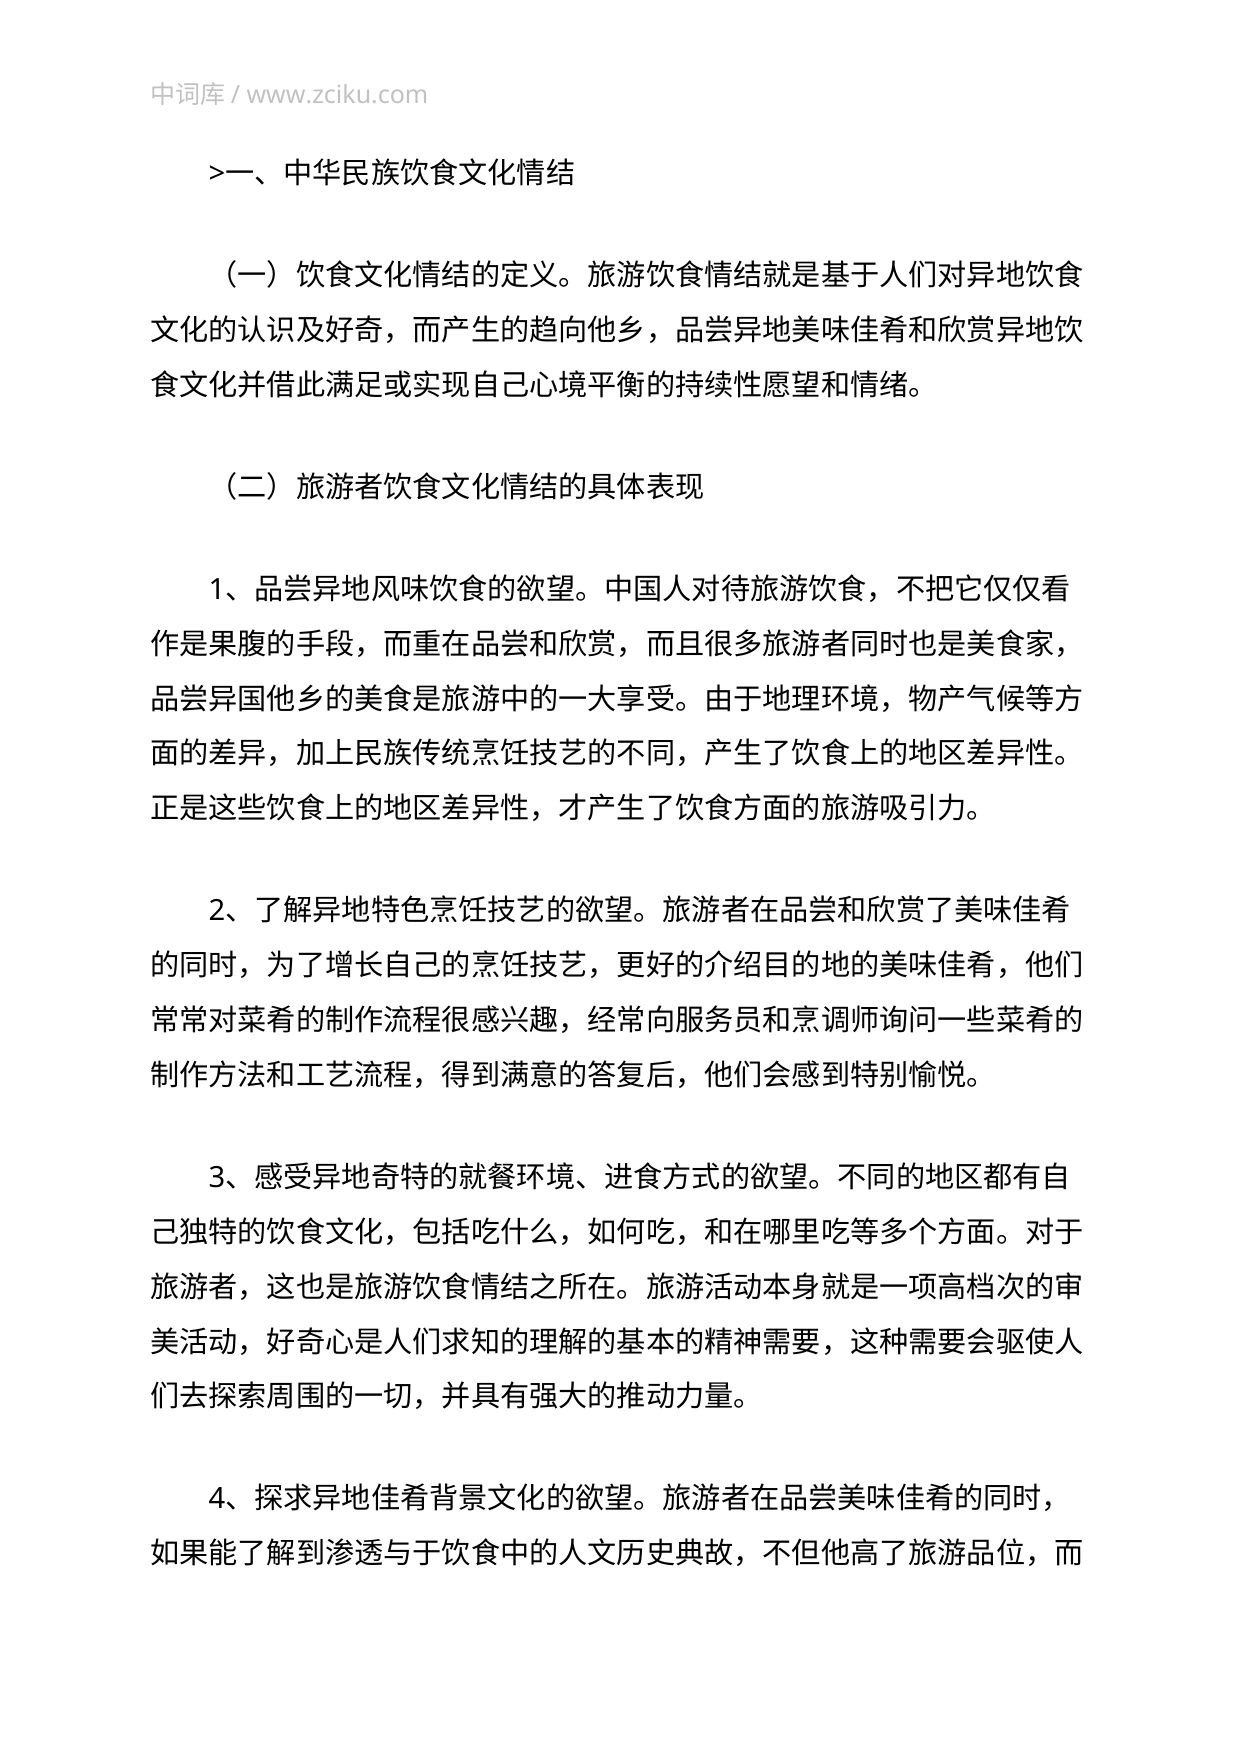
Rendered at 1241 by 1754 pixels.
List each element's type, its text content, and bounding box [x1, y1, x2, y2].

text （二）旅游者饮食文化情结的具体表现 [150, 463, 1090, 506]
text 1、品尝异地风味饮食的欲望。中国人对待旅游饮食，不把它仅仅看作是果腹的手段，而重在品尝和欣赏，而且很多旅游者同时也是美食家，品尝异国他乡的美食是旅游中的一大享受。由于地理环境，物产气候等方面的差异，加上民族传统烹饪技艺的不同，产生了饮食上的地区差异性。正是这些饮食上的地区差异性，才产生了饮食方面的旅游吸引力。 [150, 565, 1090, 827]
text 3、感受异地奇特的就餐环境、进食方式的欲望。不同的地区都有自己独特的饮食文化，包括吃什么，如何吃，和在哪里吃等多个方面。对于旅游者，这也是旅游饮食情结之所在。旅游活动本身就是一项高档次的审美活动，好奇心是人们求知的理解的基本的精神需要，这种需要会驱使人们去探索周围的一切，并具有强大的推动力量。 [150, 1153, 1090, 1415]
text 2、了解异地特色烹饪技艺的欲望。旅游者在品尝和欣赏了美味佳肴的同时，为了增长自己的烹饪技艺，更好的介绍目的地的美味佳肴，他们常常对菜肴的制作流程很感兴趣，经常向服务员和烹调师询问一些菜肴的制作方法和工艺流程，得到满意的答复后，他们会感到特别愉悦。 [150, 887, 1090, 1094]
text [150, 1475, 1090, 1572]
text >一、中华民族饮食文化情结 [150, 150, 1090, 192]
text （一）饮食文化情结的定义。旅游饮食情结就是基于人们对异地饮食文化的认识及好奇，而产生的趋向他乡，品尝异地美味佳肴和欣赏异地饮食文化并借此满足或实现自己心境平衡的持续性愿望和情绪。 [150, 252, 1090, 404]
